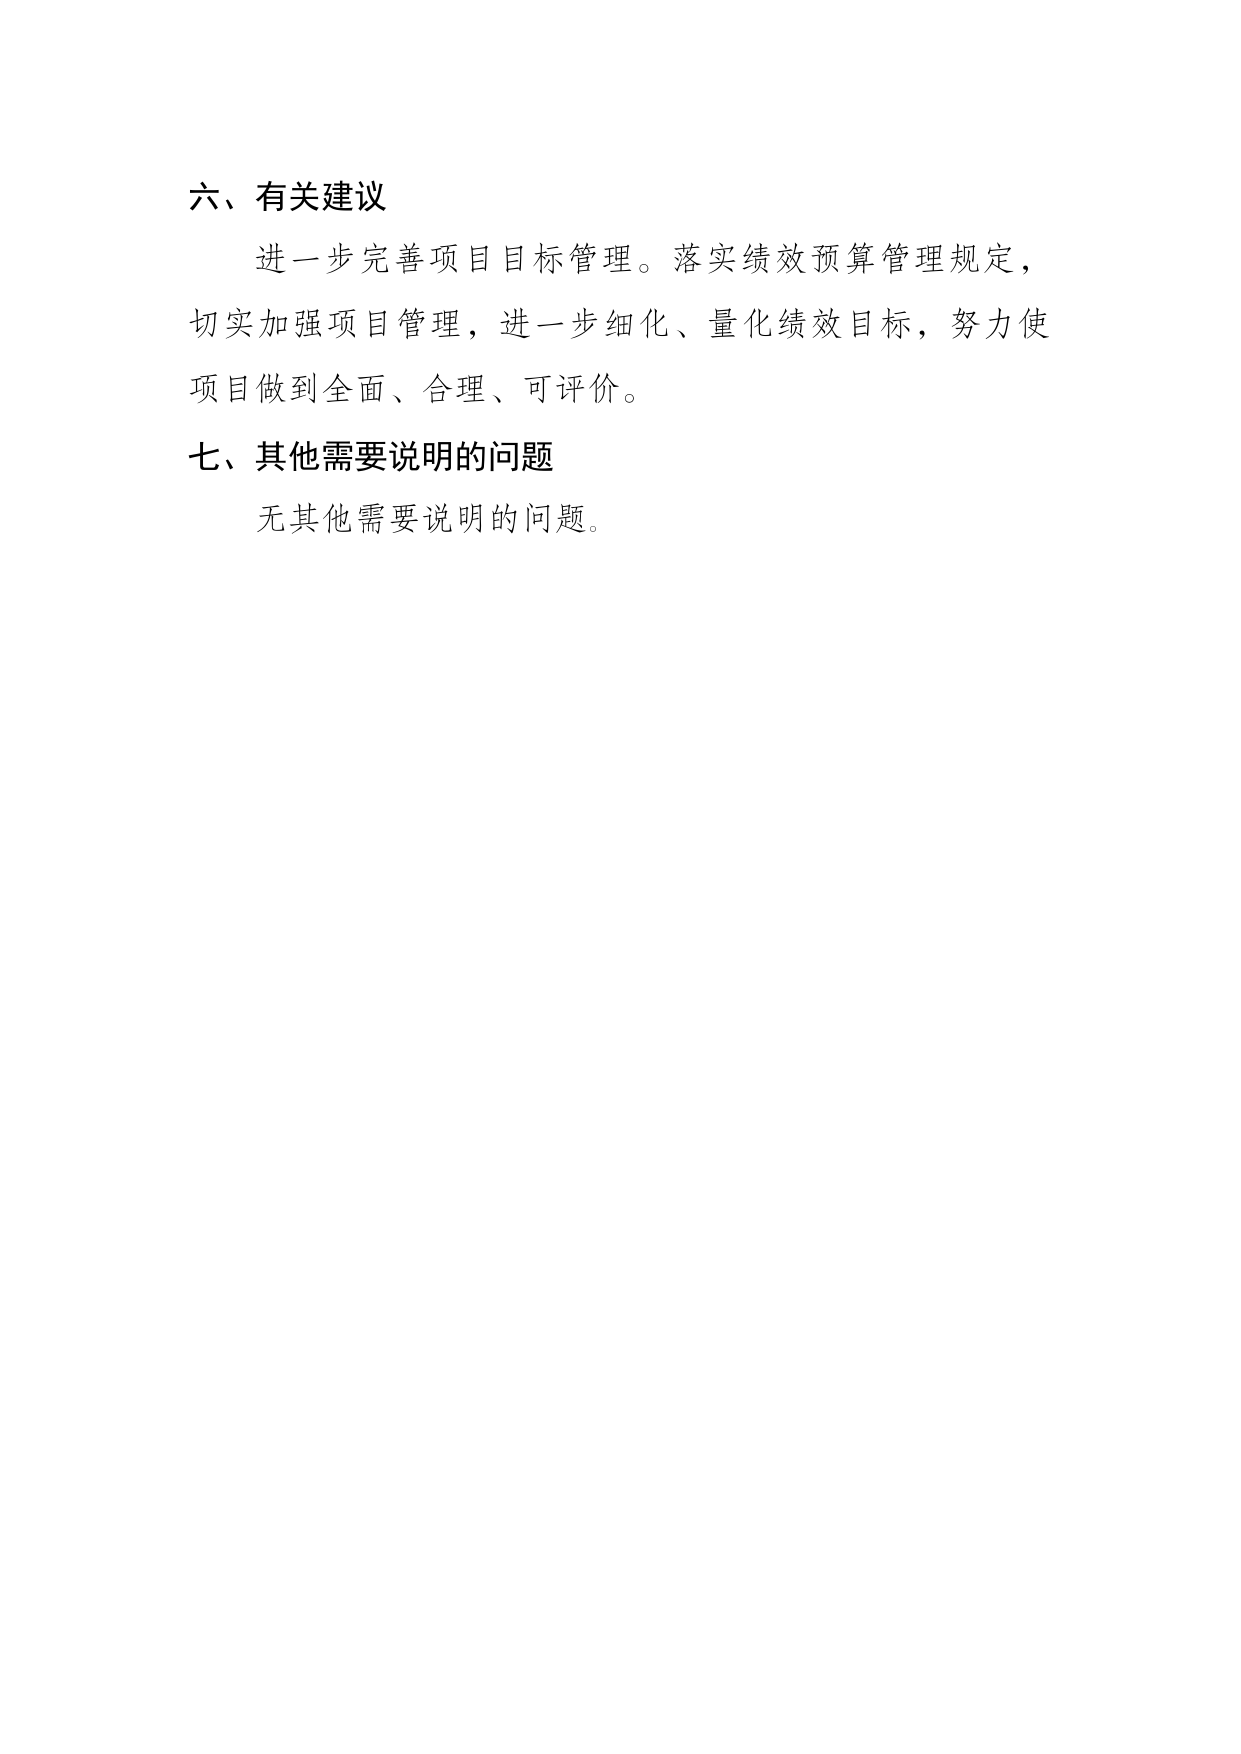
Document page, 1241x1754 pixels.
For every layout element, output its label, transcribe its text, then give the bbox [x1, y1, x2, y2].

text 六、有关建议 [187, 162, 1053, 227]
text 无其他需要说明的问题。 [187, 487, 1053, 552]
text 七、其他需要说明的问题 [187, 422, 1053, 487]
text 进一步完善项目目标管理。落实绩效预算管理规定，切实加强项目管理，进一步细化、量化绩效目标，努力使项目做到全面、合理、可评价。 [187, 227, 1053, 422]
